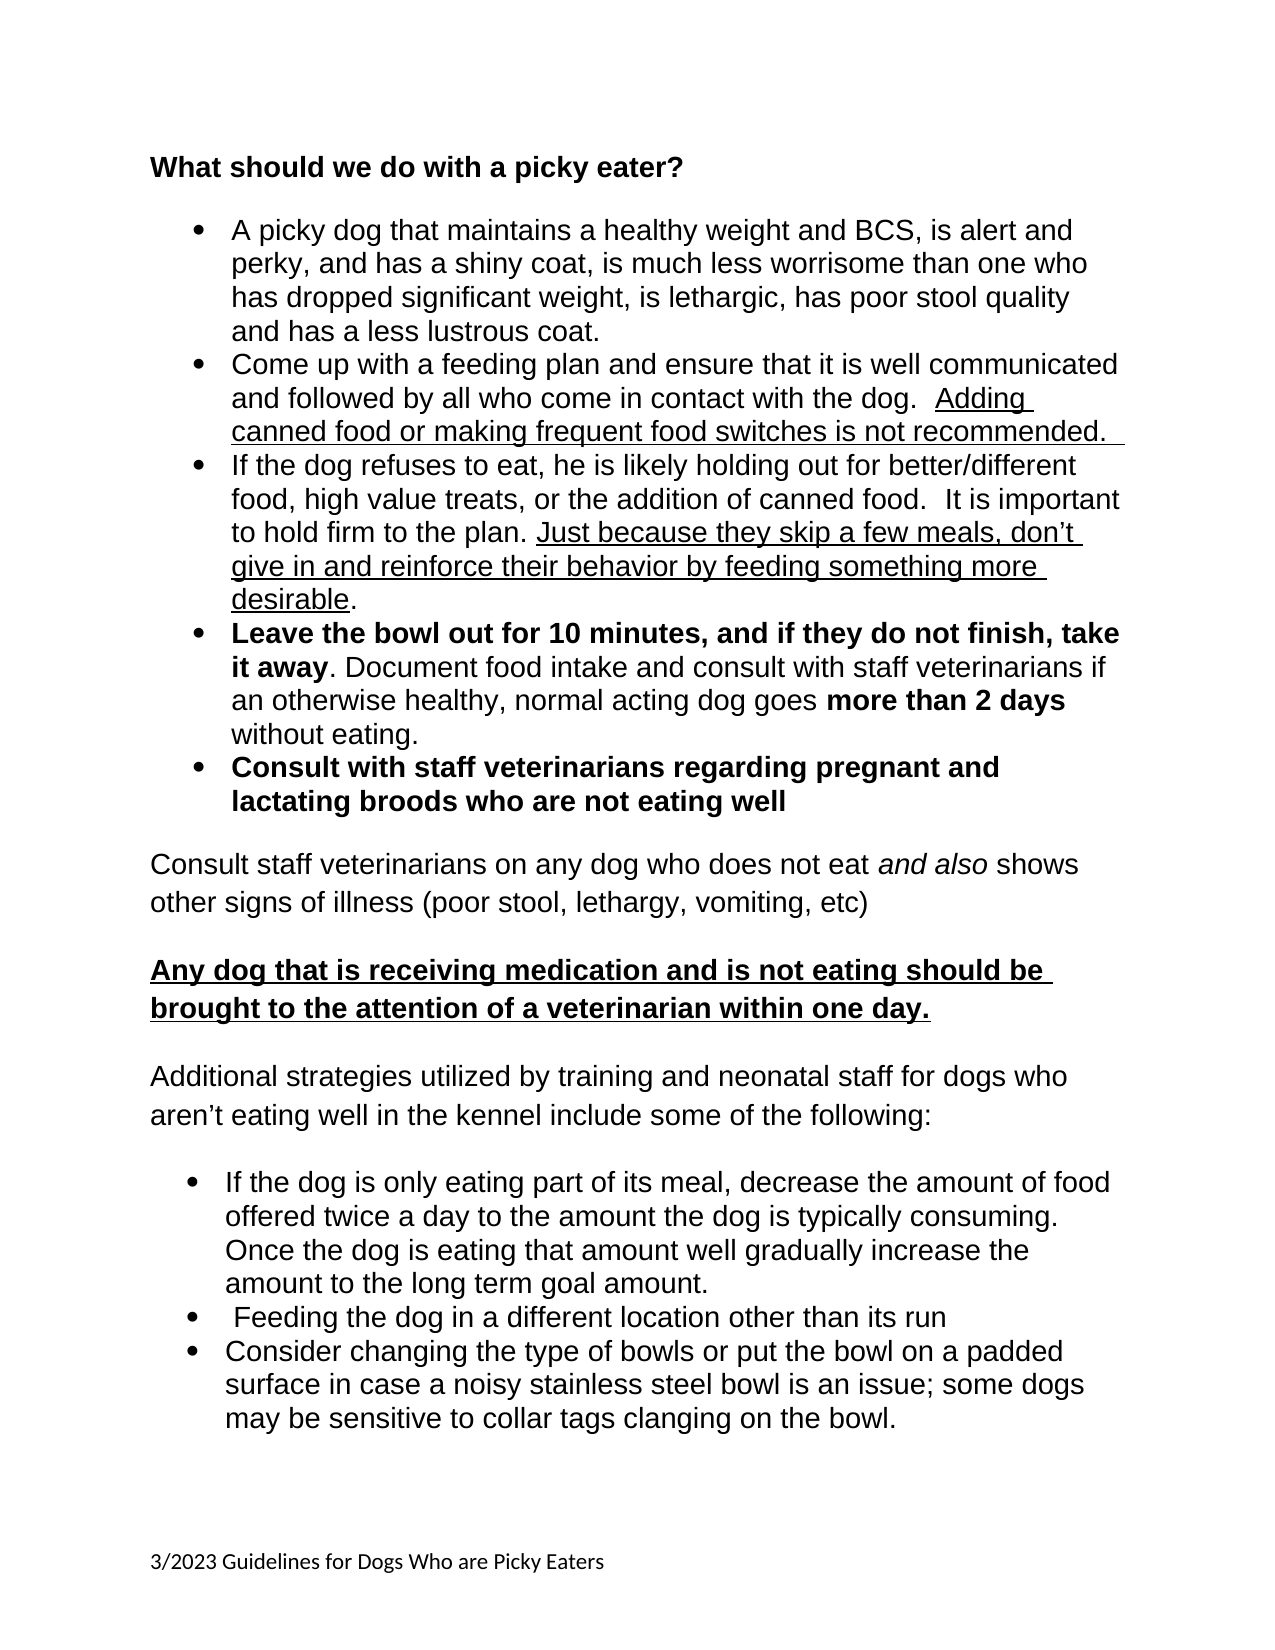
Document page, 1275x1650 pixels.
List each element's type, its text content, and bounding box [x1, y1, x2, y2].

text Consult staff veterinarians on any dog who does not eat and also shows other signs of illness (poor stool, lethargy, vomiting, etc) [150, 847, 1125, 919]
list Consider changing the type of bowls or put the bowl on a padded surface in case a noisy stainless steel bowl is an issue; some dogs may be sensitive to collar tags clanging on the bowl. [187, 1333, 1125, 1434]
list If the dog is only eating part of its meal, decrease the amount of food offered twice a day to the amount the dog is typically consuming. Once the dog is eating that amount well gradually increase the amount to the long term goal amount. [187, 1165, 1125, 1300]
list Come up with a feeding plan and ensure that it is well communicated and followed by all who come in contact with the dog. Adding canned food or making frequent food switches is not recommended. [194, 347, 1125, 448]
text Additional strategies utilized by training and neonatal staff for dogs who aren’t eating well in the kennel include some of the following: [150, 1059, 1125, 1131]
list Feeding the dog in a different location other than its run [187, 1300, 1125, 1333]
list Leave the bowl out for 10 minutes, and if they do not finish, take it away. Document food intake and consult with staff veterinarians if an otherwise healthy, normal acting dog goes more than 2 days without eating. [194, 616, 1125, 750]
list If the dog refuses to eat, he is likely holding out for better/different food, high value treats, or the addition of canned food. It is important to hold firm to the plan. Just because they skip a few meals, don’t give in and reinforce their behavior by feeding something more desirable. [194, 448, 1125, 616]
list Consult with staff veterinarians regarding pregnant and lactating broods who are not eating well [194, 750, 1125, 817]
list A picky dog that maintains a healthy weight and BCS, is alert and perky, and has a shiny coat, is much less worrisome than one who has dropped significant weight, is lethargic, has poor stool quality and has a less lustrous coat. [194, 213, 1125, 347]
text Any dog that is receiving medication and is not eating should be brought to the attention of a veterinarian within one day. [150, 953, 1125, 1025]
text What should we do with a picky eater? [150, 150, 1125, 183]
